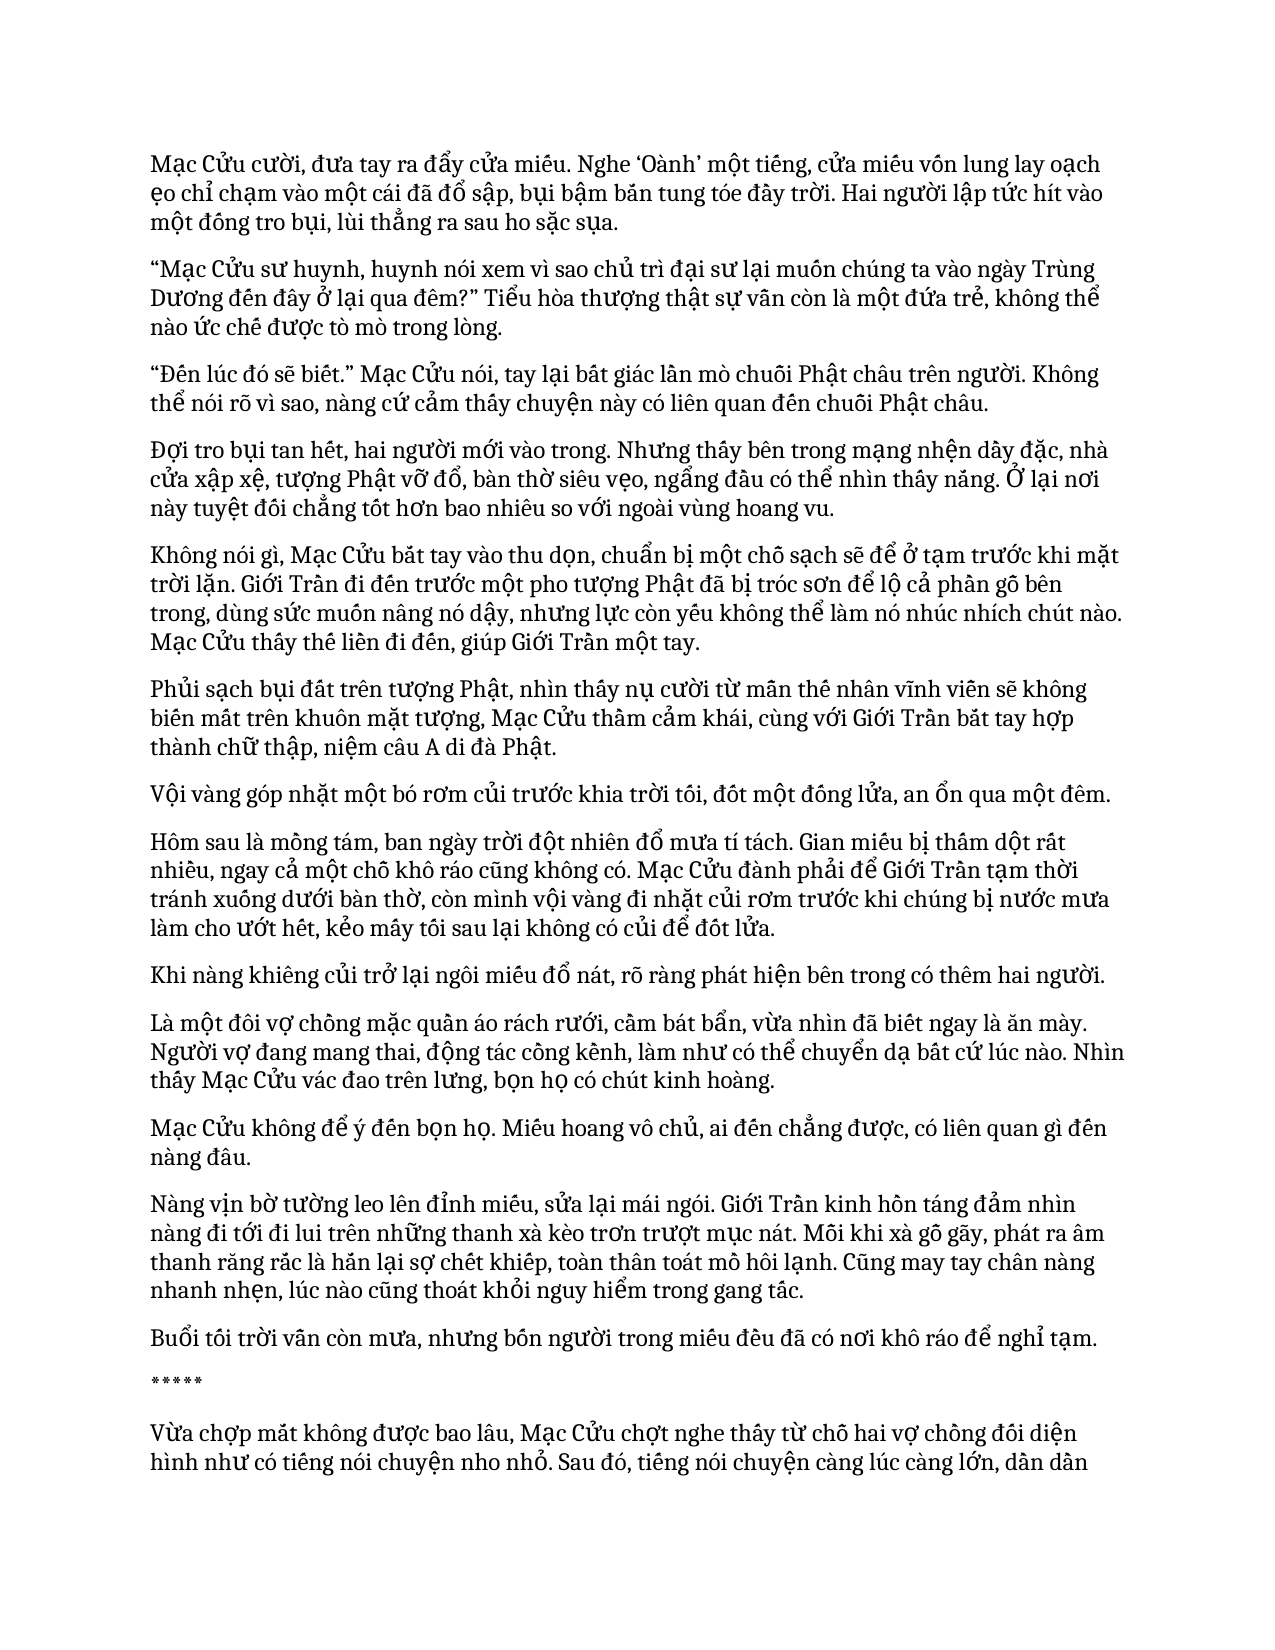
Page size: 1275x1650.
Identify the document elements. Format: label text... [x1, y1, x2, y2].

text Buổi tối trời vẫn còn mưa, nhưng bốn người trong miếu đều đã có nơi khô ráo để nghỉ tạm. [150, 1324, 1125, 1352]
text Đợi tro bụi tan hết, hai người mới vào trong. Nhưng thấy bên trong mạng nhện dầy đặc, nhà cửa xập xệ, tượng Phật vỡ đổ, bàn thờ siêu vẹo, ngẩng đầu có thể nhìn thấy nắng. Ở lại nơi này tuyệt đối chẳng tốt hơn bao nhiêu so với ngoài vùng hoang vu. [150, 436, 1125, 522]
text “Mạc Cửu sư huynh, huynh nói xem vì sao chủ trì đại sư lại muốn chúng ta vào ngày Trùng Dương đến đây ở lại qua đêm?” Tiểu hòa thượng thật sự vẫn còn là một đứa trẻ, không thể nào ức chế được tò mò trong lòng. [150, 255, 1125, 341]
text ***** [150, 1371, 1125, 1400]
text “Đến lúc đó sẽ biết.” Mạc Cửu nói, tay lại bất giác lần mò chuỗi Phật châu trên người. Không thể nói rõ vì sao, nàng cứ cảm thấy chuyện này có liên quan đến chuỗi Phật châu. [150, 360, 1125, 417]
text Không nói gì, Mạc Cửu bắt tay vào thu dọn, chuẩn bị một chỗ sạch sẽ để ở tạm trước khi mặt trời lặn. Giới Trần đi đến trước một pho tượng Phật đã bị tróc sơn để lộ cả phần gỗ bên trong, dùng sức muốn nâng nó dậy, nhưng lực còn yếu không thể làm nó nhúc nhích chút nào. Mạc Cửu thấy thế liền đi đến, giúp Giới Trần một tay. [150, 541, 1125, 656]
text Hôm sau là mồng tám, ban ngày trời đột nhiên đổ mưa tí tách. Gian miếu bị thấm dột rất nhiều, ngay cả một chỗ khô ráo cũng không có. Mạc Cửu đành phải để Giới Trần tạm thời tránh xuống dưới bàn thờ, còn mình vội vàng đi nhặt củi rơm trước khi chúng bị nước mưa làm cho ướt hết, kẻo mấy tối sau lại không có củi để đốt lửa. [150, 827, 1125, 942]
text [150, 1419, 1125, 1476]
text Mạc Cửu cười, đưa tay ra đẩy cửa miếu. Nghe ‘Oành’ một tiếng, cửa miếu vốn lung lay oạch ẹo chỉ chạm vào một cái đã đổ sập, bụi bậm bắn tung tóe đầy trời. Hai người lập tức hít vào một đống tro bụi, lùi thẳng ra sau ho sặc sụa. [150, 150, 1125, 236]
text Khi nàng khiêng củi trở lại ngôi miếu đổ nát, rõ ràng phát hiện bên trong có thêm hai người. [150, 961, 1125, 990]
text Vội vàng góp nhặt một bó rơm củi trước khia trời tối, đốt một đống lửa, an ổn qua một đêm. [150, 780, 1125, 809]
text Phủi sạch bụi đất trên tượng Phật, nhìn thấy nụ cười từ mẫn thế nhân vĩnh viễn sẽ không biến mất trên khuôn mặt tượng, Mạc Cửu thầm cảm khái, cùng với Giới Trần bắt tay hợp thành chữ thập, niệm câu A di đà Phật. [150, 675, 1125, 761]
text Mạc Cửu không để ý đến bọn họ. Miếu hoang vô chủ, ai đến chẳng được, có liên quan gì đến nàng đâu. [150, 1114, 1125, 1171]
text Là một đôi vợ chồng mặc quần áo rách rưới, cầm bát bẩn, vừa nhìn đã biết ngay là ăn mày. Người vợ đang mang thai, động tác cồng kềnh, làm như có thể chuyển dạ bất cứ lúc nào. Nhìn thấy Mạc Cửu vác đao trên lưng, bọn họ có chút kinh hoàng. [150, 1009, 1125, 1095]
text Nàng vịn bờ tường leo lên đỉnh miếu, sửa lại mái ngói. Giới Trần kinh hồn táng đảm nhìn nàng đi tới đi lui trên những thanh xà kèo trơn trượt mục nát. Mỗi khi xà gỗ gãy, phát ra âm thanh răng rắc là hắn lại sợ chết khiếp, toàn thân toát mồ hôi lạnh. Cũng may tay chân nàng nhanh nhẹn, lúc nào cũng thoát khỏi nguy hiểm trong gang tấc. [150, 1190, 1125, 1305]
